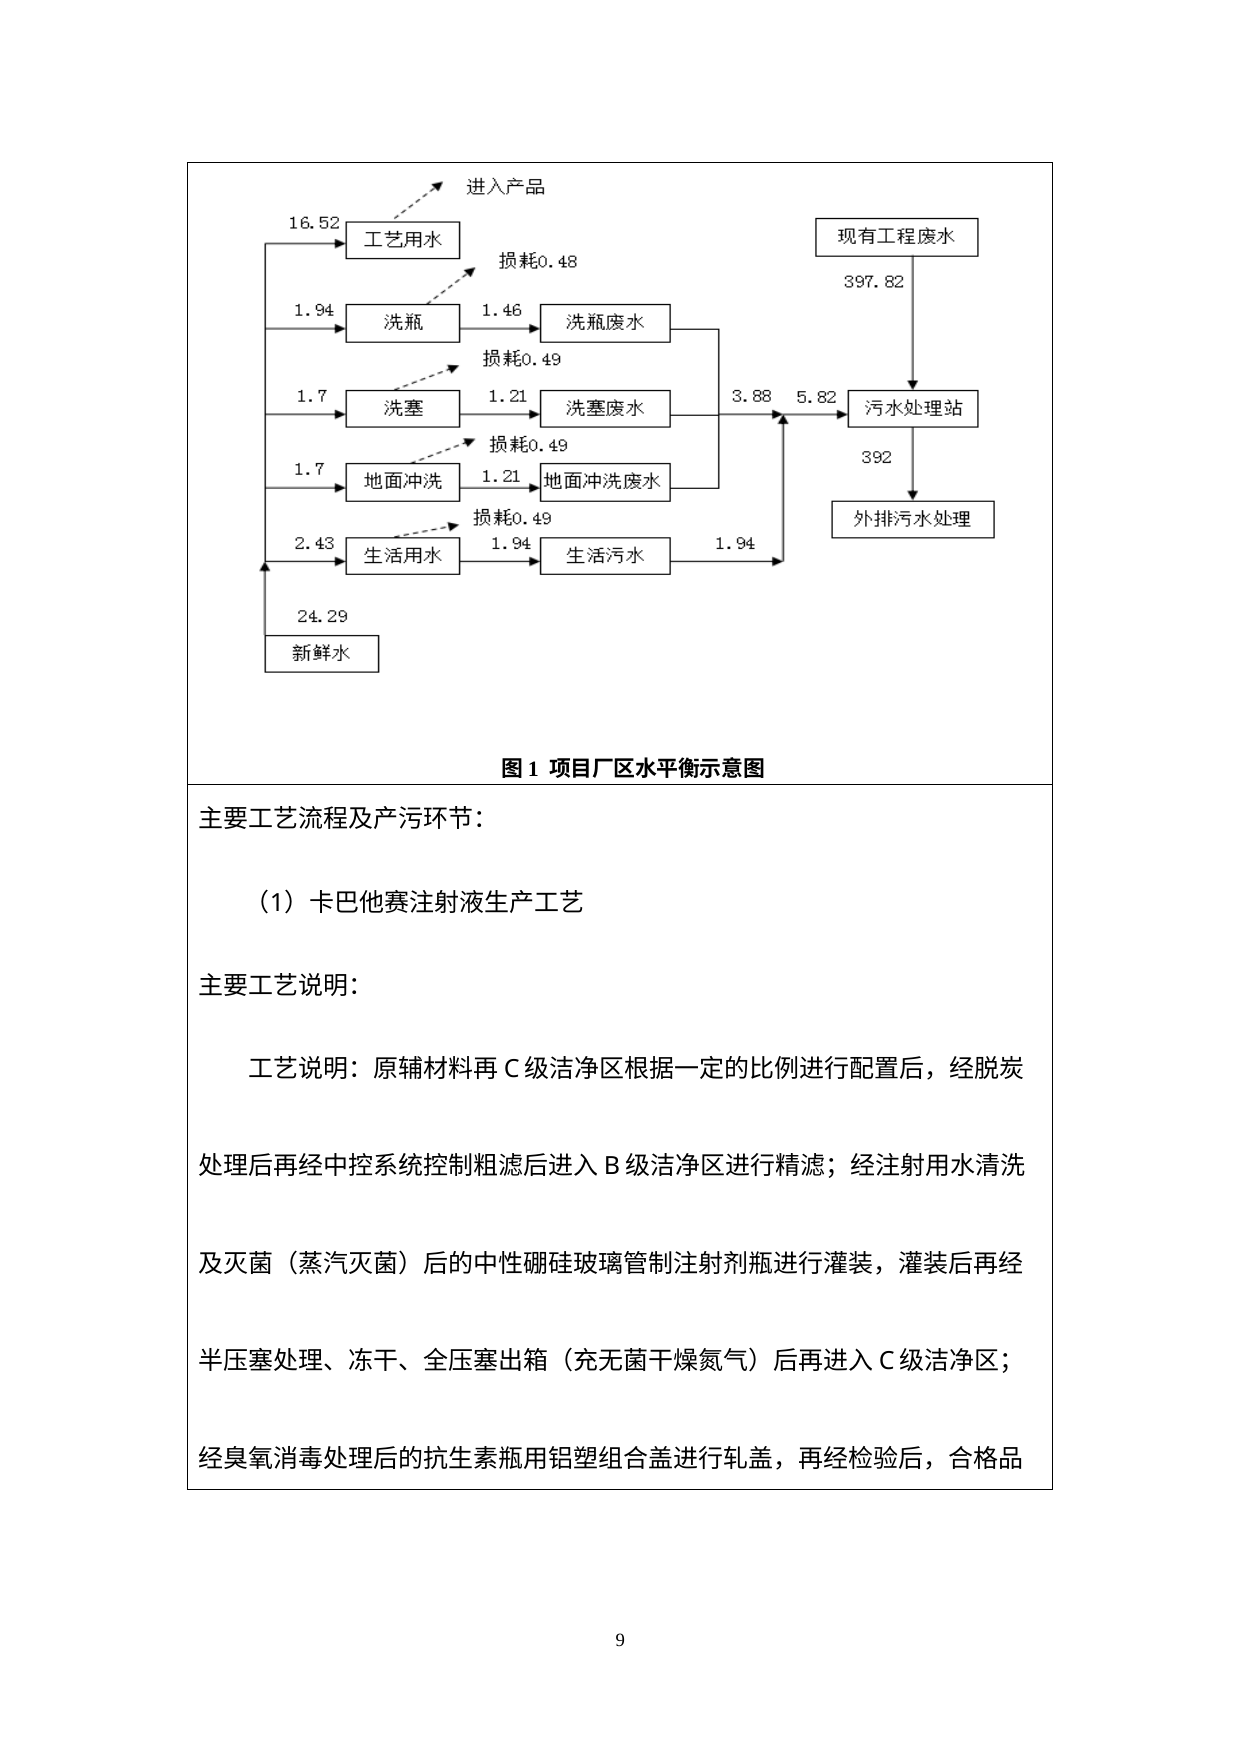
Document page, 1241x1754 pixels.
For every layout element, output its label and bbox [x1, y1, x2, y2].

table_cell [188, 163, 1052, 783]
table_cell [188, 785, 1052, 1489]
picture [258, 165, 1026, 727]
